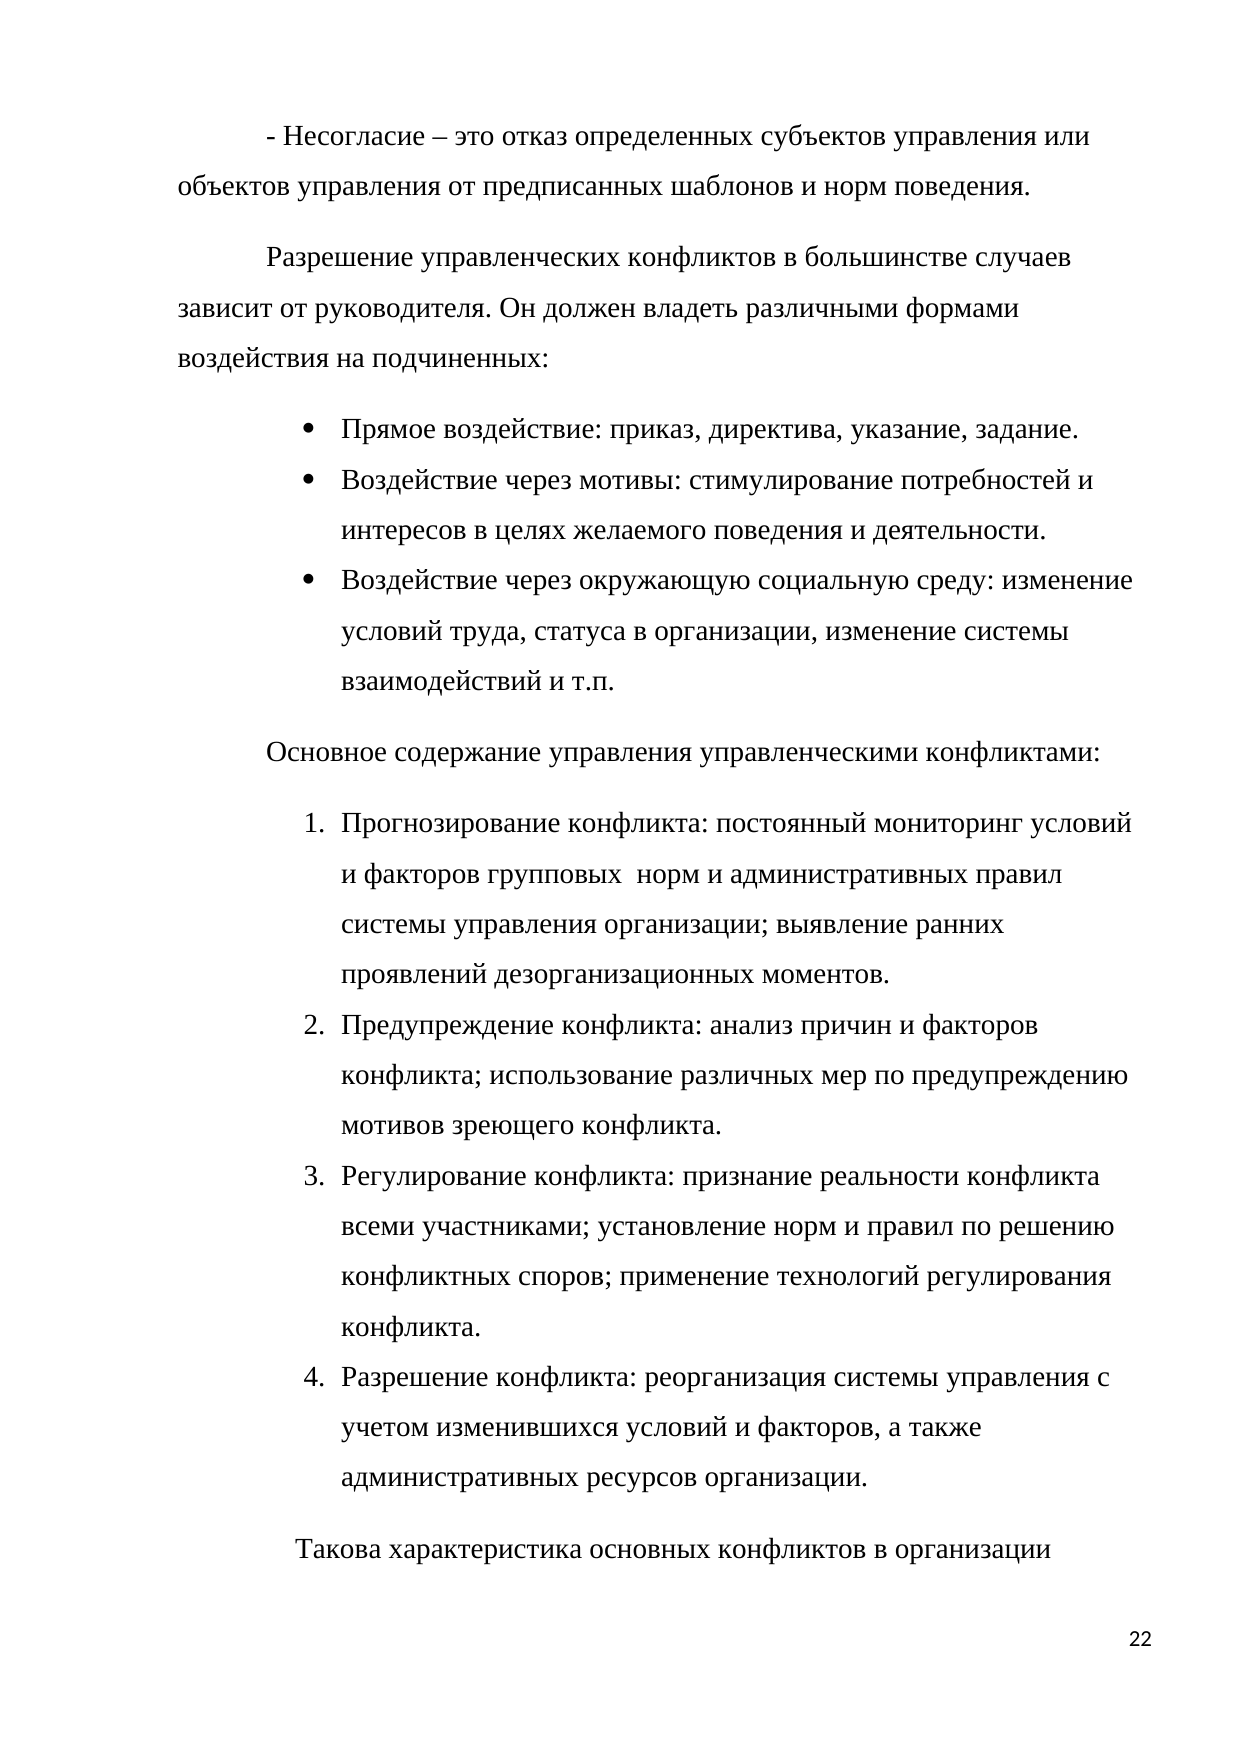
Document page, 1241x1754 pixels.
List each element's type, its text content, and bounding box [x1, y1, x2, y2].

list Разрешение конфликта: реорганизация системы управления с учетом изменившихся условий и факторов, а также административных ресурсов организации. [303, 1359, 1152, 1493]
list Предупреждение конфликта: анализ причин и факторов конфликта; использование различных мер по предупреждению мотивов зреющего конфликта. [303, 1007, 1152, 1141]
list Регулирование конфликта: признание реальности конфликта всеми участниками; установление норм и правил по решению конфликтных споров; применение технологий регулирования конфликта. [303, 1158, 1152, 1342]
text Такова характеристика основных конфликтов в организации [177, 1531, 1152, 1564]
text Основное содержание управления управленческими конфликтами: [177, 734, 1152, 768]
list Прогнозирование конфликта: постоянный мониторинг условий и факторов групповых норм и административных правил системы управления организации; выявление ранних проявлений дезорганизационных моментов. [303, 806, 1152, 990]
list Прямое воздействие: приказ, директива, указание, задание. [303, 411, 1152, 445]
list Воздействие через мотивы: стимулирование потребностей и интересов в целях желаемого поведения и деятельности. [303, 462, 1152, 546]
text Разрешение управленческих конфликтов в большинстве случаев зависит от руководителя. Он должен владеть различными формами воздействия на подчиненных: [177, 239, 1152, 374]
list Воздействие через окружающую социальную среду: изменение условий труда, статуса в организации, изменение системы взаимодействий и т.п. [303, 562, 1152, 697]
text - Несогласие – это отказ определенных субъектов управления или объектов управления от предписанных шаблонов и норм поведения. [177, 118, 1152, 202]
